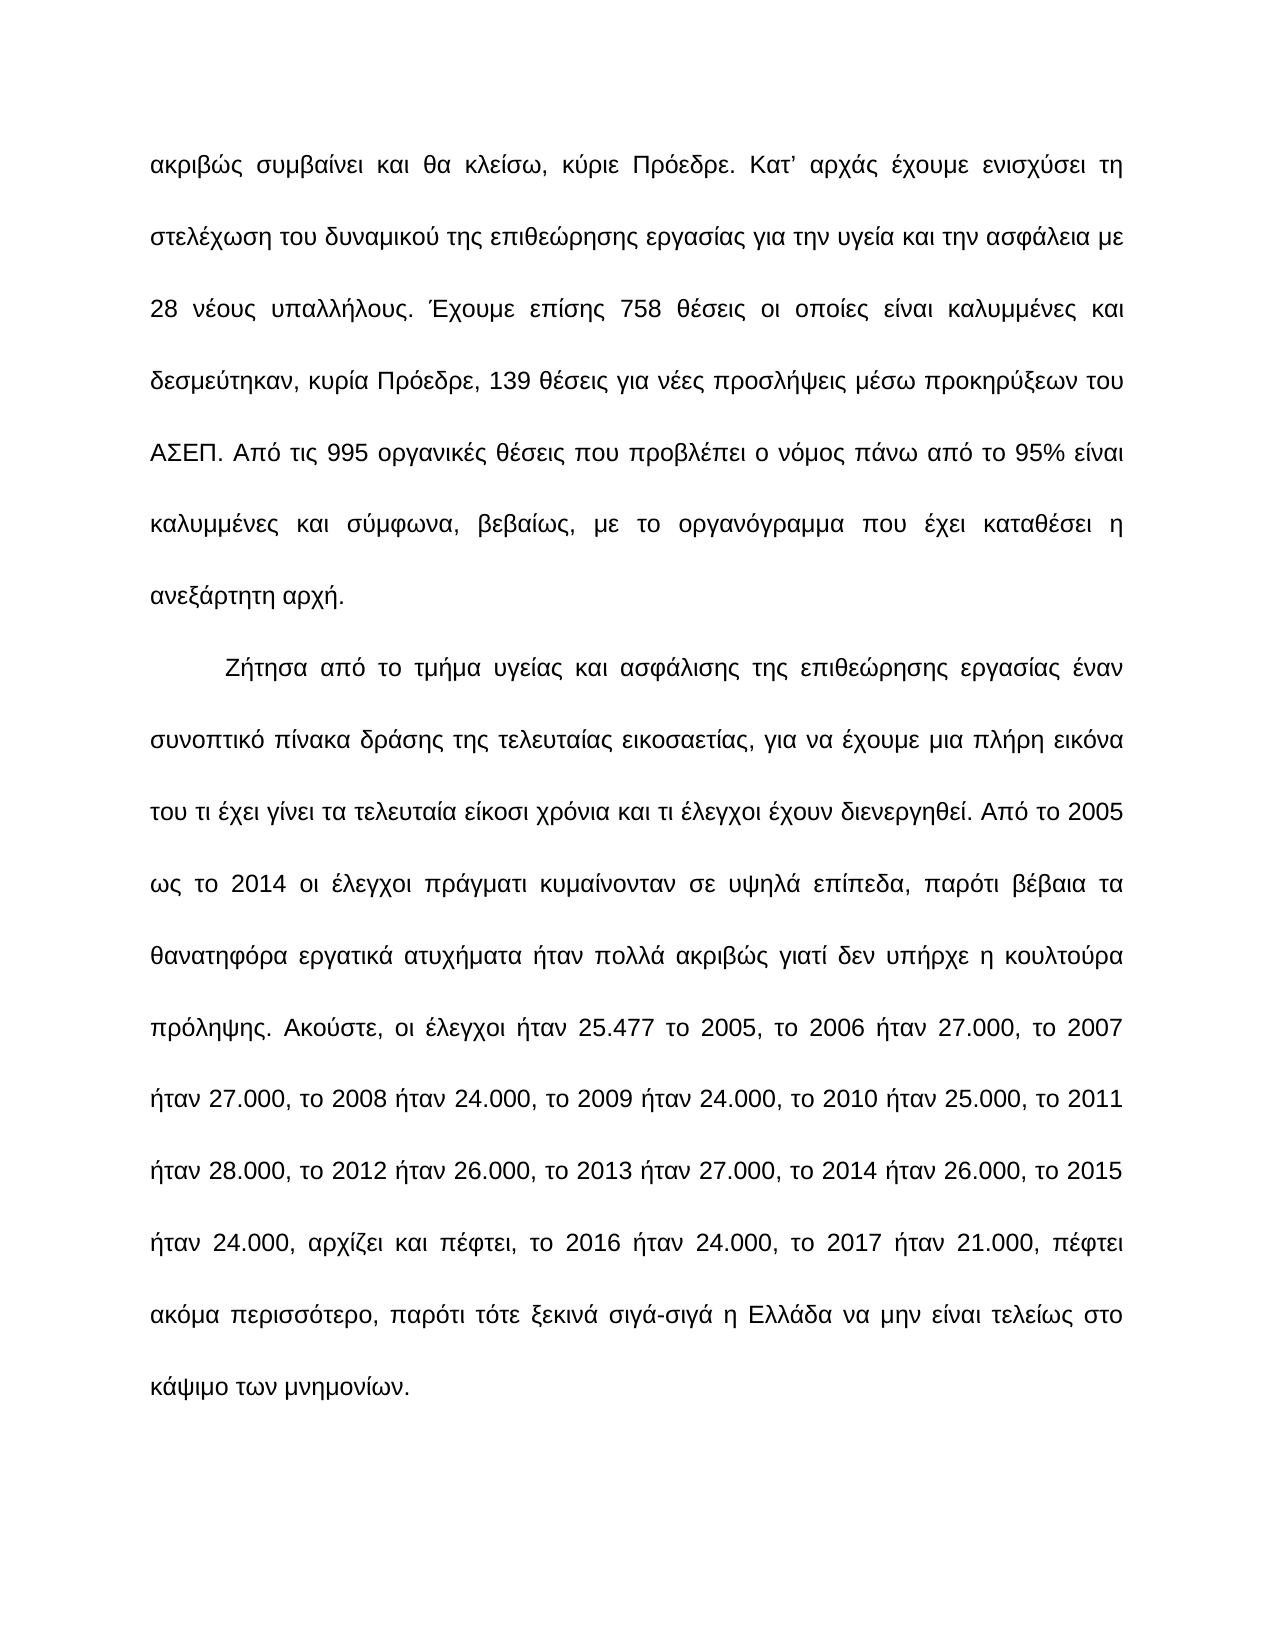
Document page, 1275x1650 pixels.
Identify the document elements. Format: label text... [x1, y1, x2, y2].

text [150, 150, 1125, 610]
text Ζήτησα από το τμήμα υγείας και ασφάλισης της επιθεώρησης εργασίας έναν συνοπτικό πίνακα δράσης της τελευταίας εικοσαετίας, για να έχουμε μια πλήρη εικόνα του τι έχει γίνει τα τελευταία είκοσι χρόνια και τι έλεγχοι έχουν διενεργηθεί. Από το 2005 ως το 2014 οι έλεγχοι πράγματι κυμαίνονταν σε υψηλά επίπεδα, παρότι βέβαια τα θανατηφόρα εργατικά ατυχήματα ήταν πολλά ακριβώς γιατί δεν υπήρχε η κουλτούρα πρόληψης. Ακούστε, οι έλεγχοι ήταν 25.477 το 2005, το 2006 ήταν 27.000, το 2007 ήταν 27.000, το 2008 ήταν 24.000, το 2009 ήταν 24.000, το 2010 ήταν 25.000, το 2011 ήταν 28.000, το 2012 ήταν 26.000, το 2013 ήταν 27.000, το 2014 ήταν 26.000, το 2015 ήταν 24.000, αρχίζει και πέφτει, το 2016 ήταν 24.000, το 2017 ήταν 21.000, πέφτει ακόμα περισσότερο, παρότι τότε ξεκινά σιγά-σιγά η Ελλάδα να μην είναι τελείως στο κάψιμο των μνημονίων. [150, 653, 1125, 1401]
